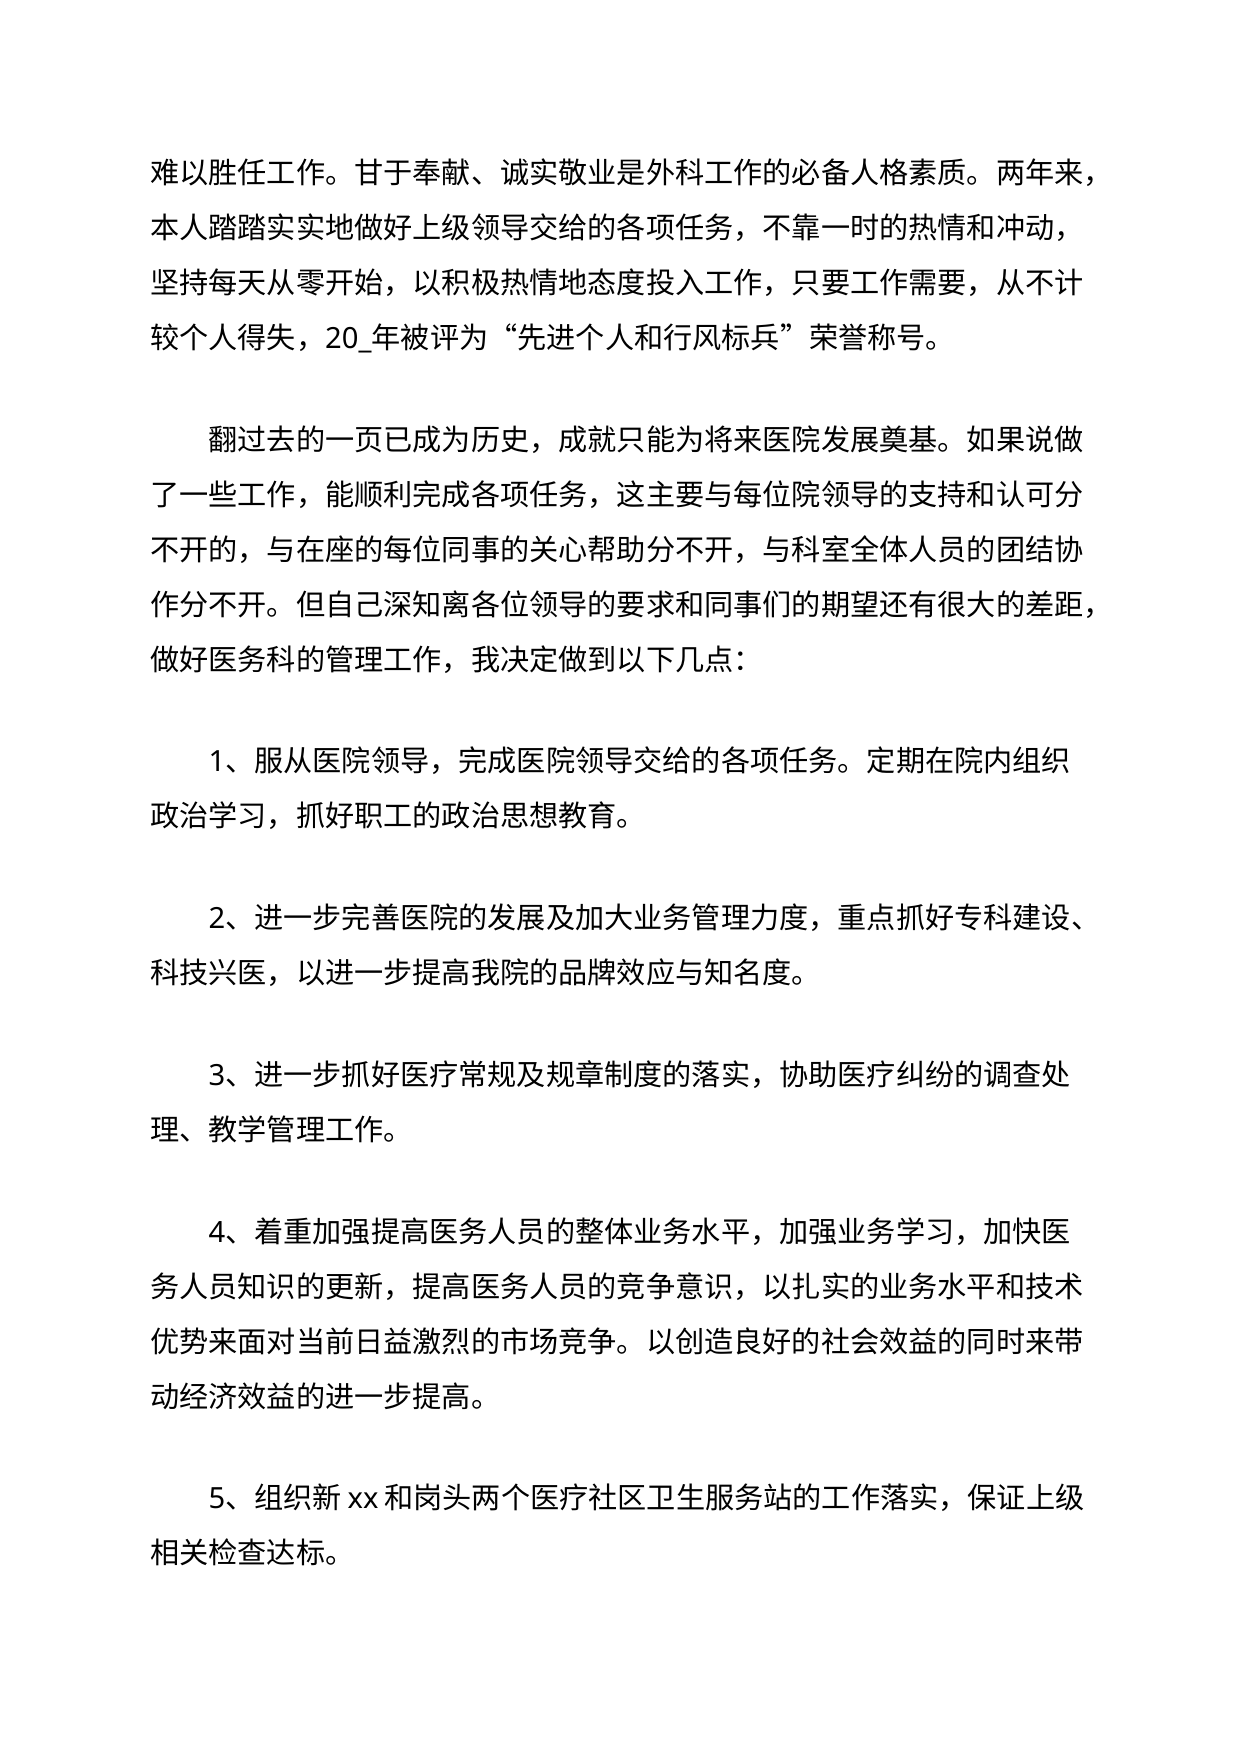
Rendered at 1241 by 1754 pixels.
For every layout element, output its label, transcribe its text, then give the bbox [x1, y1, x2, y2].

text 1、服从医院领导，完成医院领导交给的各项任务。定期在院内组织政治学习，抓好职工的政治思想教育。 [150, 738, 1090, 835]
text 翻过去的一页已成为历史，成就只能为将来医院发展奠基。如果说做了一些工作，能顺利完成各项任务，这主要与每位院领导的支持和认可分不开的，与在座的每位同事的关心帮助分不开，与科室全体人员的团结协作分不开。但自己深知离各位领导的要求和同事们的期望还有很大的差距，做好医务科的管理工作，我决定做到以下几点： [150, 417, 1090, 678]
text 4、着重加强提高医务人员的整体业务水平，加强业务学习，加快医务人员知识的更新，提高医务人员的竞争意识，以扎实的业务水平和技术优势来面对当前日益激烈的市场竞争。以创造良好的社会效益的同时来带动经济效益的进一步提高。 [150, 1208, 1090, 1415]
text 5、组织新xx和岗头两个医疗社区卫生服务站的工作落实，保证上级相关检查达标。 [150, 1475, 1090, 1572]
text 3、进一步抓好医疗常规及规章制度的落实，协助医疗纠纷的调查处理、教学管理工作。 [150, 1052, 1090, 1149]
text 2、进一步完善医院的发展及加大业务管理力度，重点抓好专科建设、科技兴医，以进一步提高我院的品牌效应与知名度。 [150, 895, 1090, 992]
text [150, 150, 1090, 357]
